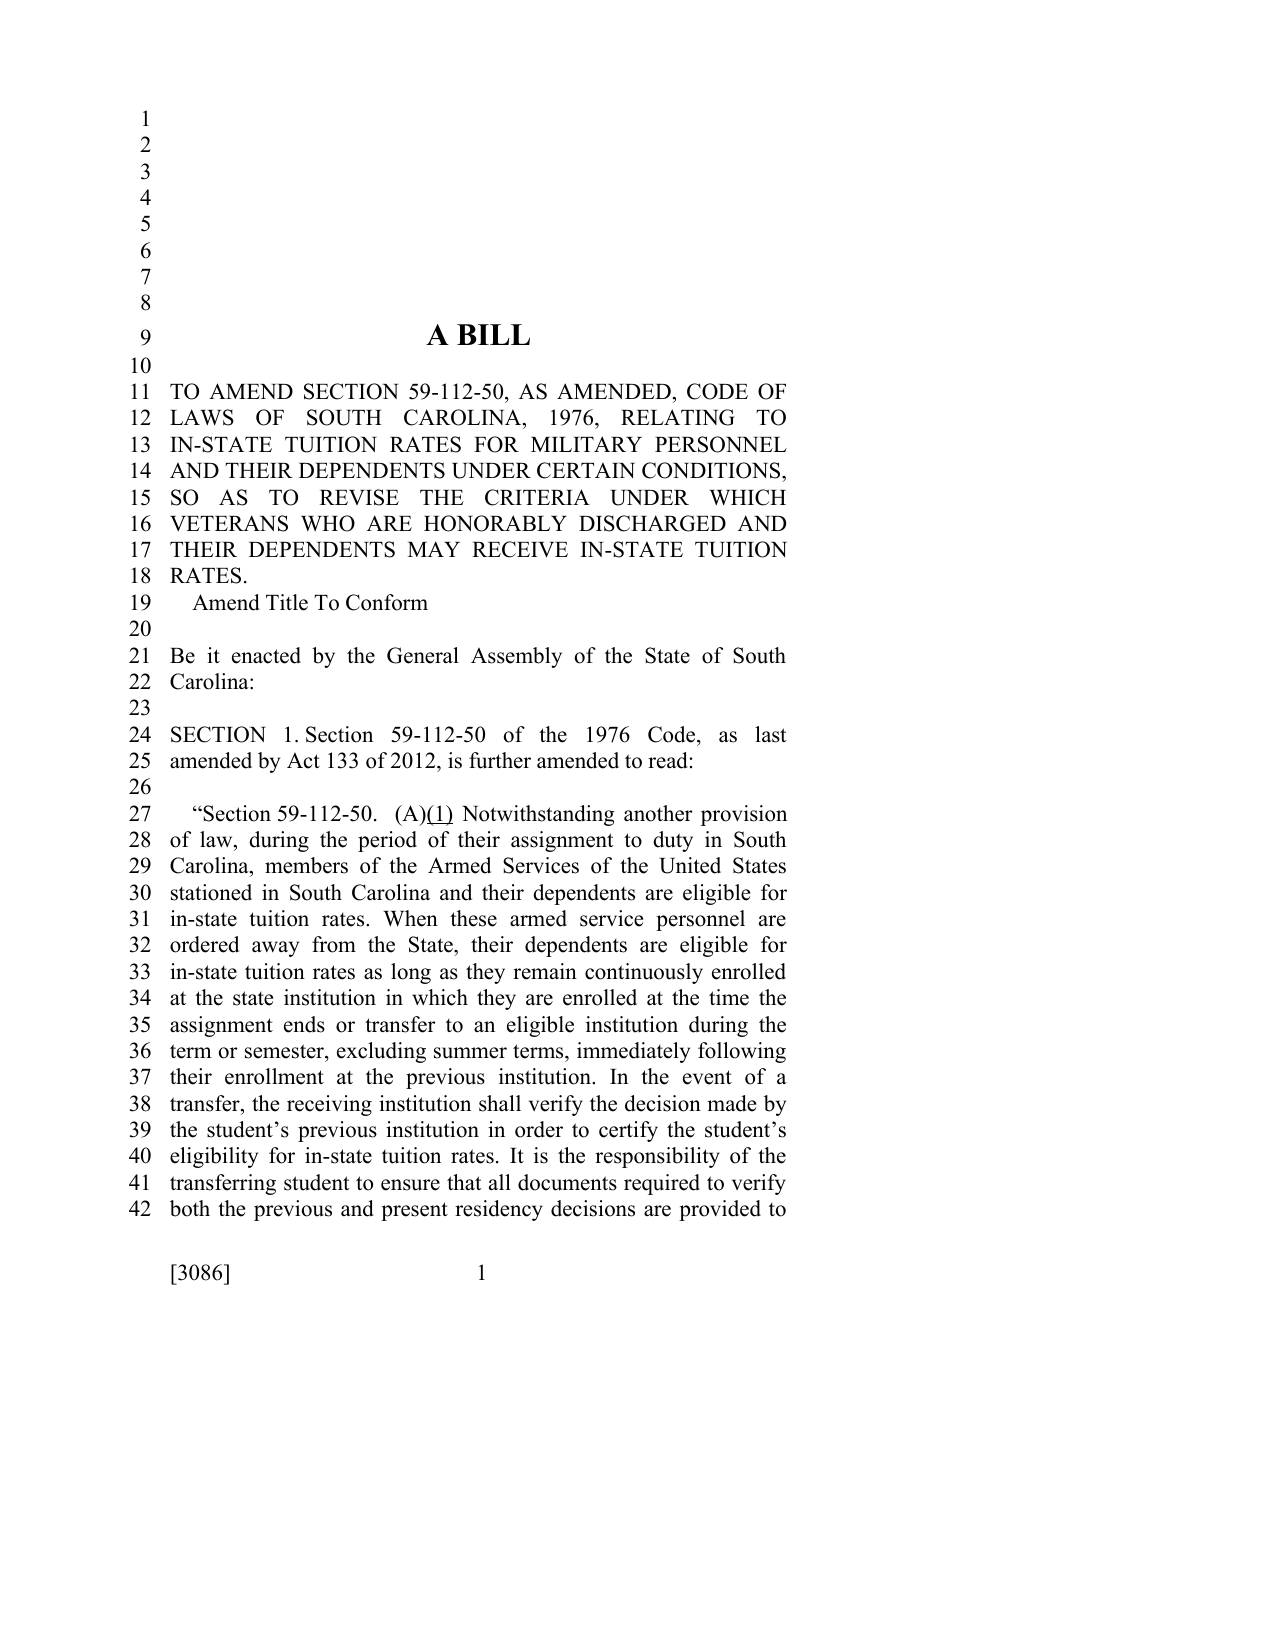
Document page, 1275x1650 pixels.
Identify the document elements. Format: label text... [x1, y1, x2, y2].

text TO AMEND SECTION 59-112-50, AS AMENDED, CODE OF LAWS OF SOUTH CAROLINA, 1976, RELATING TO IN-STATE TUITION RATES FOR MILITARY PERSONNEL AND THEIR DEPENDENTS UNDER CERTAIN CONDITIONS, SO AS TO REVISE THE CRITERIA UNDER WHICH VETERANS WHO ARE HONORABLY DISCHARGED AND THEIR DEPENDENTS MAY RECEIVE IN-STATE TUITION RATES. [169, 378, 787, 589]
text A BILL [169, 316, 787, 352]
text SECTION 1. Section 59-112-50 of the 1976 Code, as last amended by Act 133 of 2012, is further amended to read: [169, 721, 787, 773]
text Amend Title To Conform [169, 589, 787, 615]
text Be it enacted by the General Assembly of the State of South Carolina: [169, 642, 787, 694]
